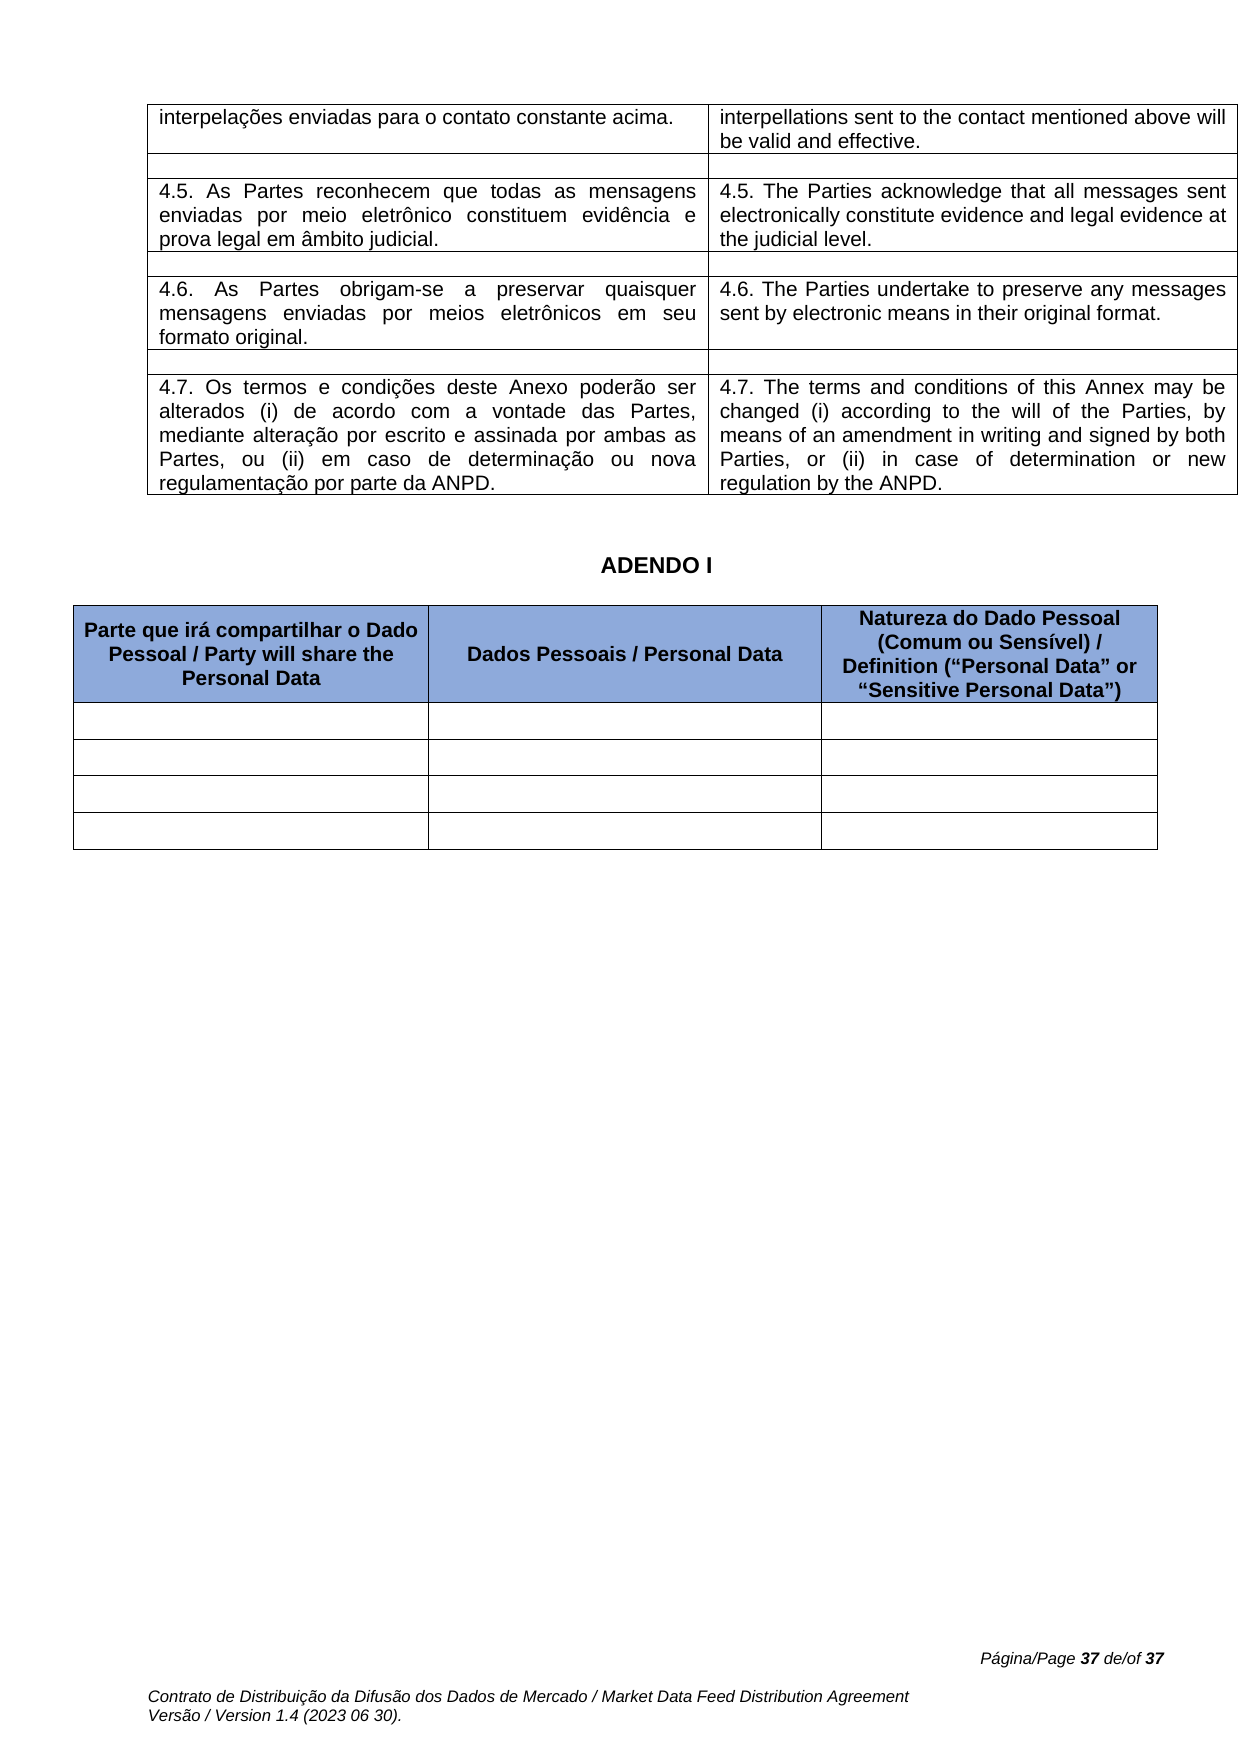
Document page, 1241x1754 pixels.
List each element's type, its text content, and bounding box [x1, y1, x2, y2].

table_cell [74, 813, 428, 848]
table_cell [429, 740, 821, 775]
table_cell [709, 252, 1237, 276]
table_header Natureza do Dado Pessoal (Comum ou Sensível) / Definition (“Personal Data” or “Sensitive Personal Data”) [822, 606, 1157, 702]
table_cell 4.5. As Partes reconhecem que todas as mensagens enviadas por meio eletrônico constituem evidência e prova legal em âmbito judicial. [148, 179, 708, 251]
table_header Dados Pessoais / Personal Data [429, 606, 821, 702]
table_cell 4.7. Os termos e condições deste Anexo poderão ser alterados (i) de acordo com a vontade das Partes, mediante alteração por escrito e assinada por ambas as Partes, ou (ii) em caso de determinação ou nova regulamentação por parte da ANPD. [148, 375, 708, 494]
table_cell [74, 740, 428, 775]
table_cell 4.6. The Parties undertake to preserve any messages sent by electronic means in their original format. [709, 277, 1237, 348]
table_cell [822, 776, 1157, 812]
table_cell 4.6. As Partes obrigam-se a preservar quaisquer mensagens enviadas por meios eletrônicos em seu formato original. [148, 277, 708, 348]
table_cell [822, 813, 1157, 848]
table_cell [74, 703, 428, 738]
table_cell [74, 776, 428, 812]
table_cell [148, 252, 708, 276]
table_cell [822, 703, 1157, 738]
table_cell 4.7. The terms and conditions of this Annex may be changed (i) according to the will of the Parties, by means of an amendment in writing and signed by both Parties, or (ii) in case of determination or new regulation by the ANPD. [709, 375, 1237, 494]
text ADENDO I [148, 552, 1165, 579]
table_cell [429, 776, 821, 812]
table_cell [709, 154, 1237, 178]
table_header Parte que irá compartilhar o Dado Pessoal / Party will share the Personal Data [74, 606, 428, 702]
table_cell [148, 350, 708, 373]
table_cell [429, 813, 821, 848]
table_cell [429, 703, 821, 738]
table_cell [148, 105, 708, 153]
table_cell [709, 105, 1237, 153]
table_cell [709, 350, 1237, 373]
table_cell [822, 740, 1157, 775]
table_cell [148, 154, 708, 178]
table_cell 4.5. The Parties acknowledge that all messages sent electronically constitute evidence and legal evidence at the judicial level. [709, 179, 1237, 251]
